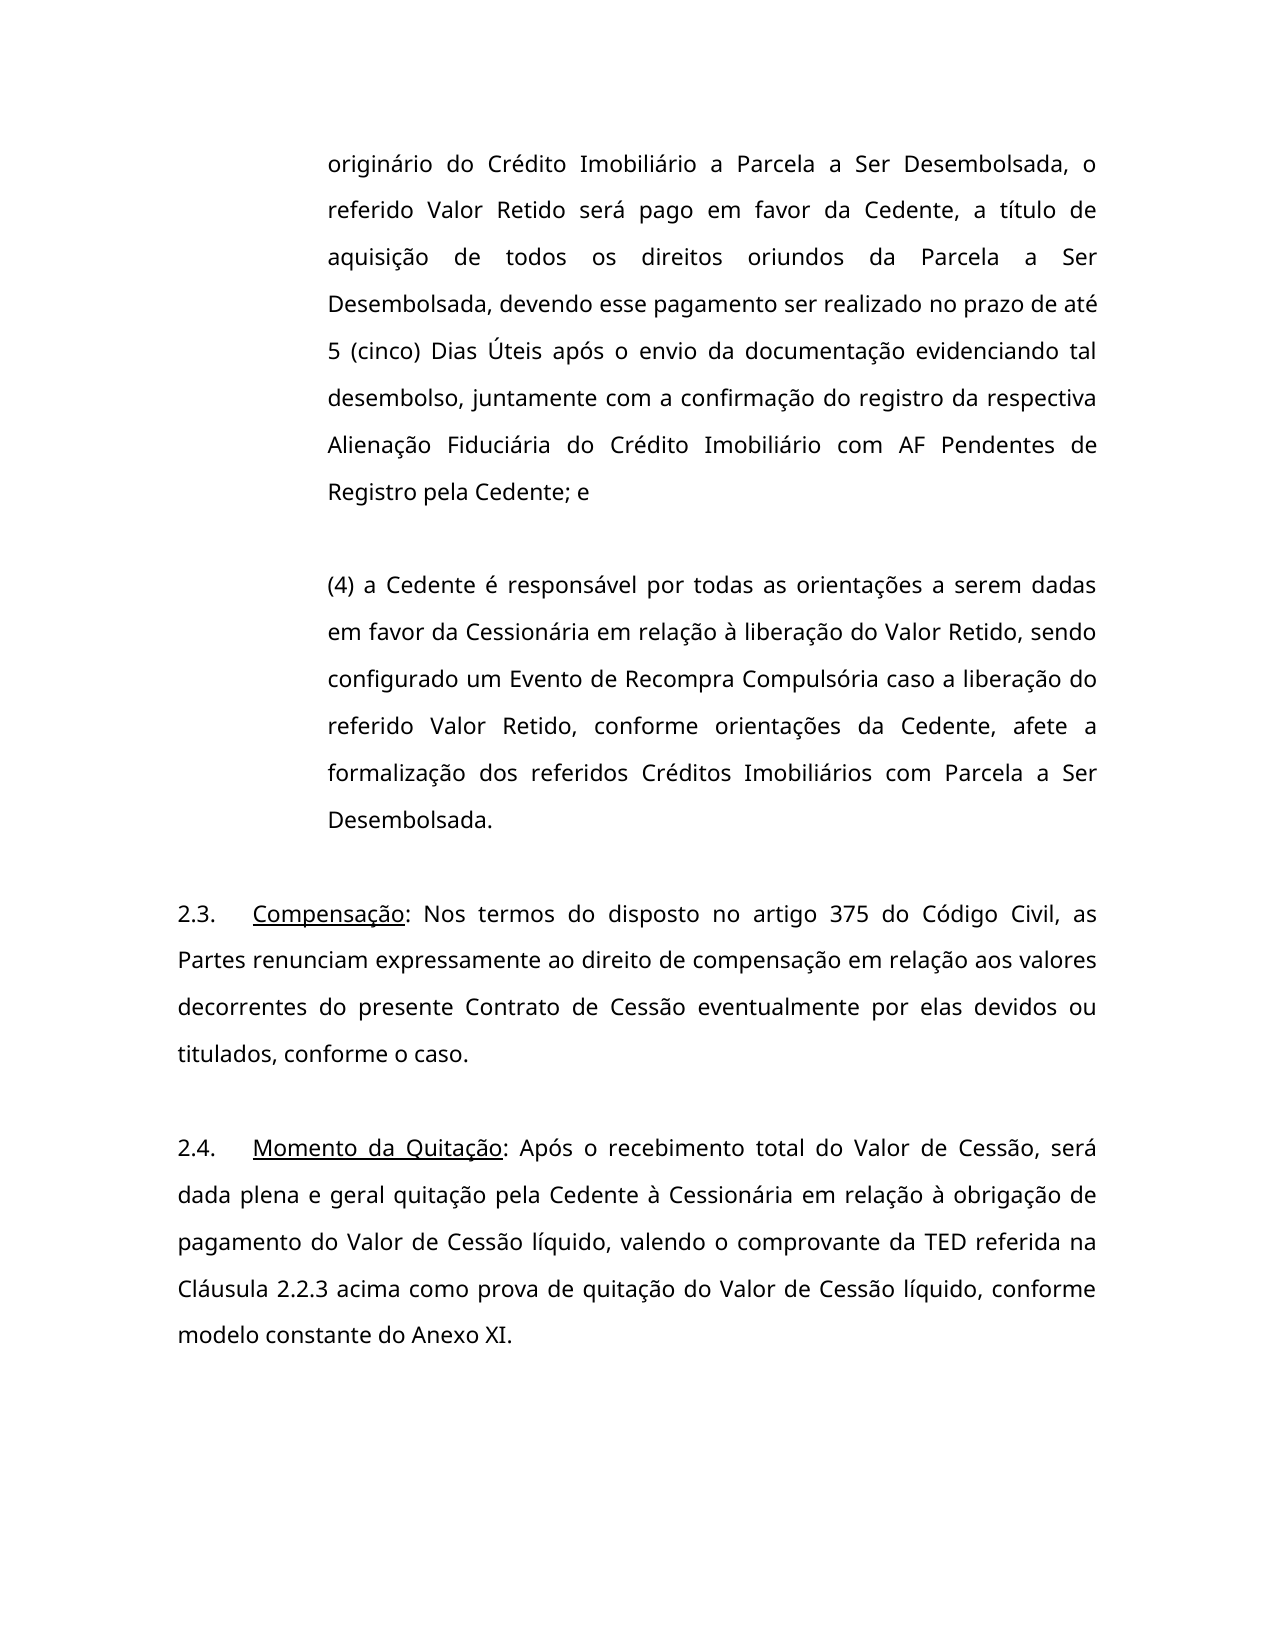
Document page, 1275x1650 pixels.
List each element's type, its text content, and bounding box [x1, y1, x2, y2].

text (4) a Cedente é responsável por todas as orientações a serem dadas em favor da Cessionária em relação à liberação do Valor Retido, sendo configurado um Evento de Recompra Compulsória caso a liberação do referido Valor Retido, conforme orientações da Cedente, afete a formalização dos referidos Créditos Imobiliários com Parcela a Ser Desembolsada. [327, 569, 1098, 835]
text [327, 148, 1098, 507]
text 2.3. Compensação: Nos termos do disposto no artigo 375 do Código Civil, as Partes renunciam expressamente ao direito de compensação em relação aos valores decorrentes do presente Contrato de Cessão eventualmente por elas devidos ou titulados, conforme o caso. [177, 898, 1098, 1069]
text 2.4. Momento da Quitação: Após o recebimento total do Valor de Cessão, será dada plena e geral quitação pela Cedente à Cessionária em relação à obrigação de pagamento do Valor de Cessão líquido, valendo o comprovante da TED referida na Cláusula 2.2.3 acima como prova de quitação do Valor de Cessão líquido, conforme modelo constante do Anexo XI. [177, 1132, 1098, 1351]
